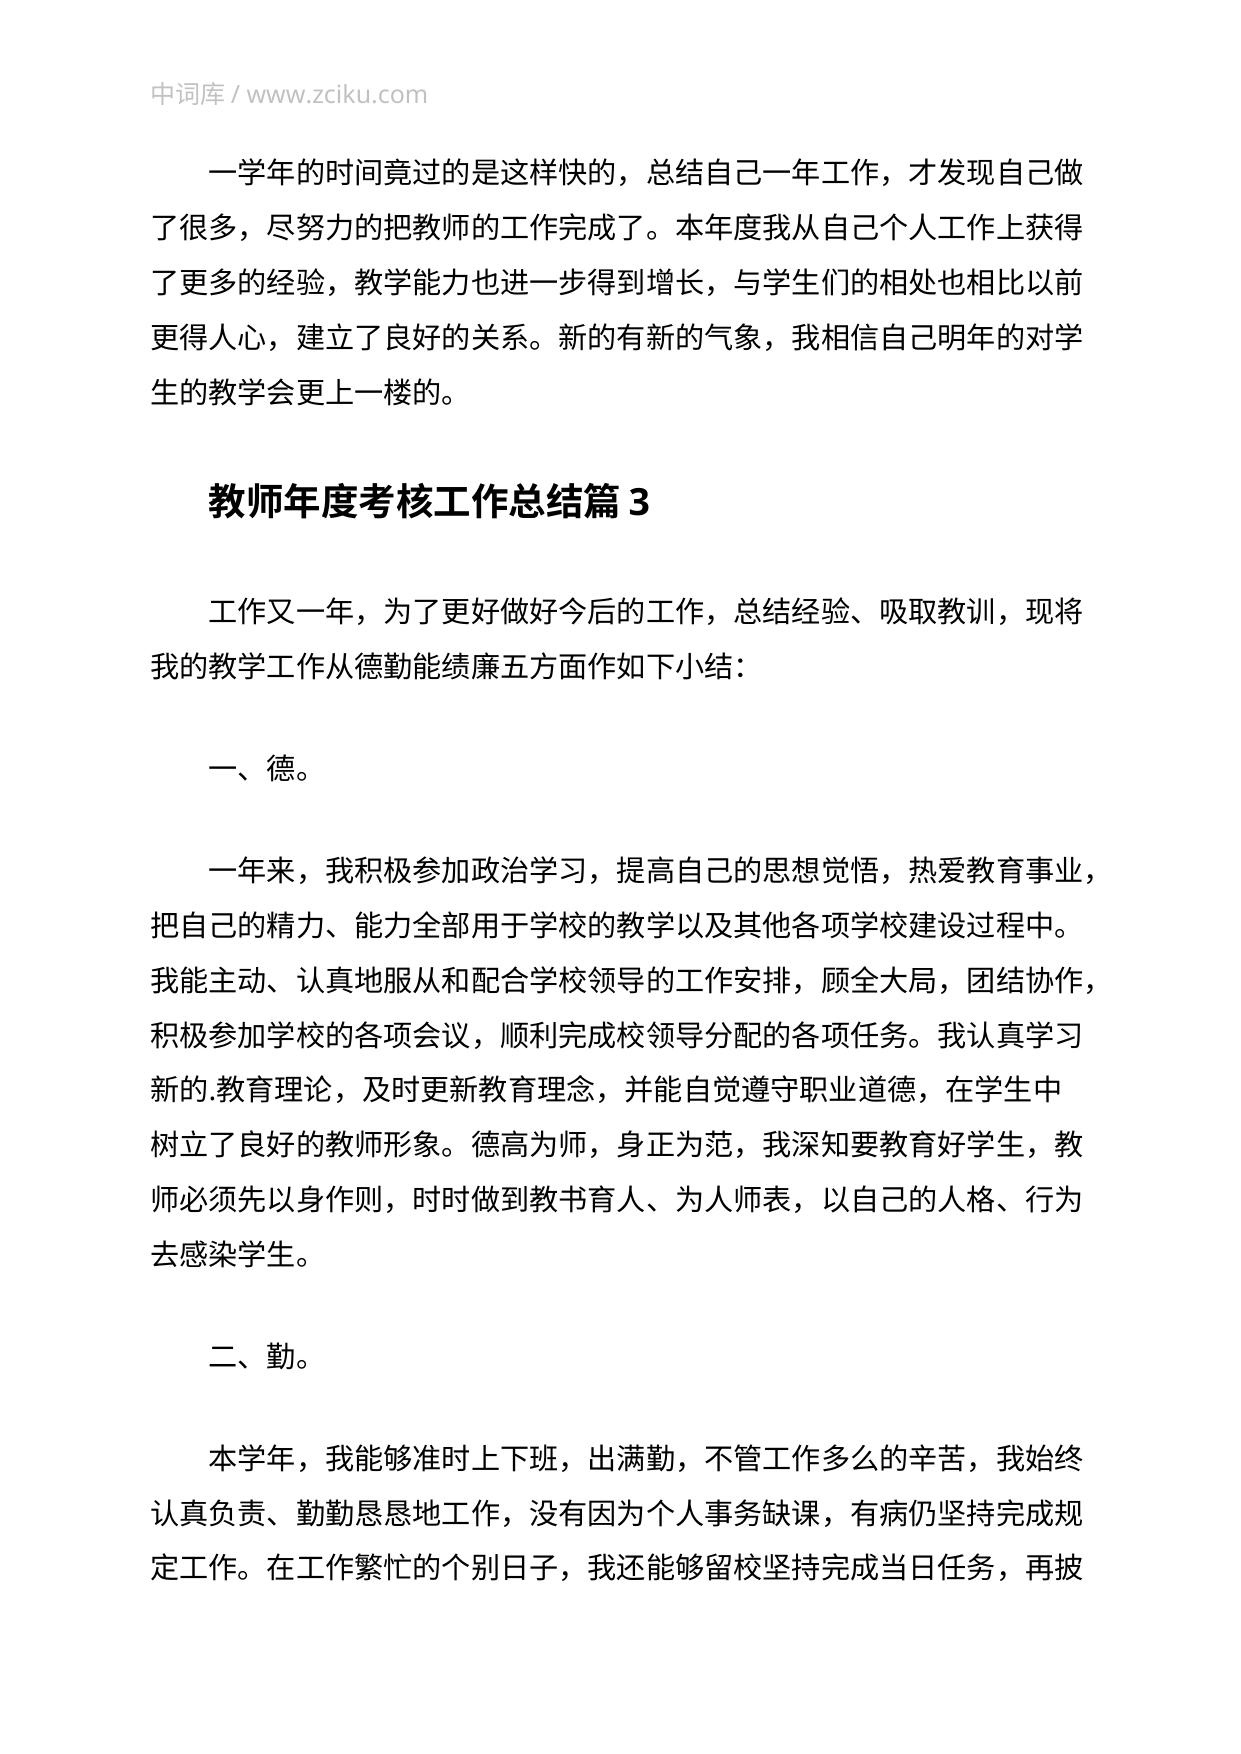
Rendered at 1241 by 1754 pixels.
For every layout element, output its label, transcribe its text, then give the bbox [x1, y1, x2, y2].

text 二、勤。 [150, 1333, 1090, 1376]
text 一、德。 [150, 746, 1090, 788]
text 一年来，我积极参加政治学习，提高自己的思想觉悟，热爱教育事业，把自己的精力、能力全部用于学校的教学以及其他各项学校建设过程中。我能主动、认真地服从和配合学校领导的工作安排，顾全大局，团结协作，积极参加学校的各项会议，顺利完成校领导分配的各项任务。我认真学习新的.教育理论，及时更新教育理念，并能自觉遵守职业道德，在学生中树立了良好的教师形象。德高为师，身正为范，我深知要教育好学生，教师必须先以身作则，时时做到教书育人、为人师表，以自己的人格、行为去感染学生。 [150, 847, 1090, 1274]
text 一学年的时间竟过的是这样快的，总结自己一年工作，才发现自己做了很多，尽努力的把教师的工作完成了。本年度我从自己个人工作上获得了更多的经验，教学能力也进一步得到增长，与学生们的相处也相比以前更得人心，建立了良好的关系。新的有新的气象，我相信自己明年的对学生的教学会更上一楼的。 [150, 150, 1090, 412]
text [150, 1435, 1090, 1587]
text 教师年度考核工作总结篇3 [150, 471, 1090, 526]
text 工作又一年，为了更好做好今后的工作，总结经验、吸取教训，现将我的教学工作从德勤能绩廉五方面作如下小结： [150, 589, 1090, 686]
